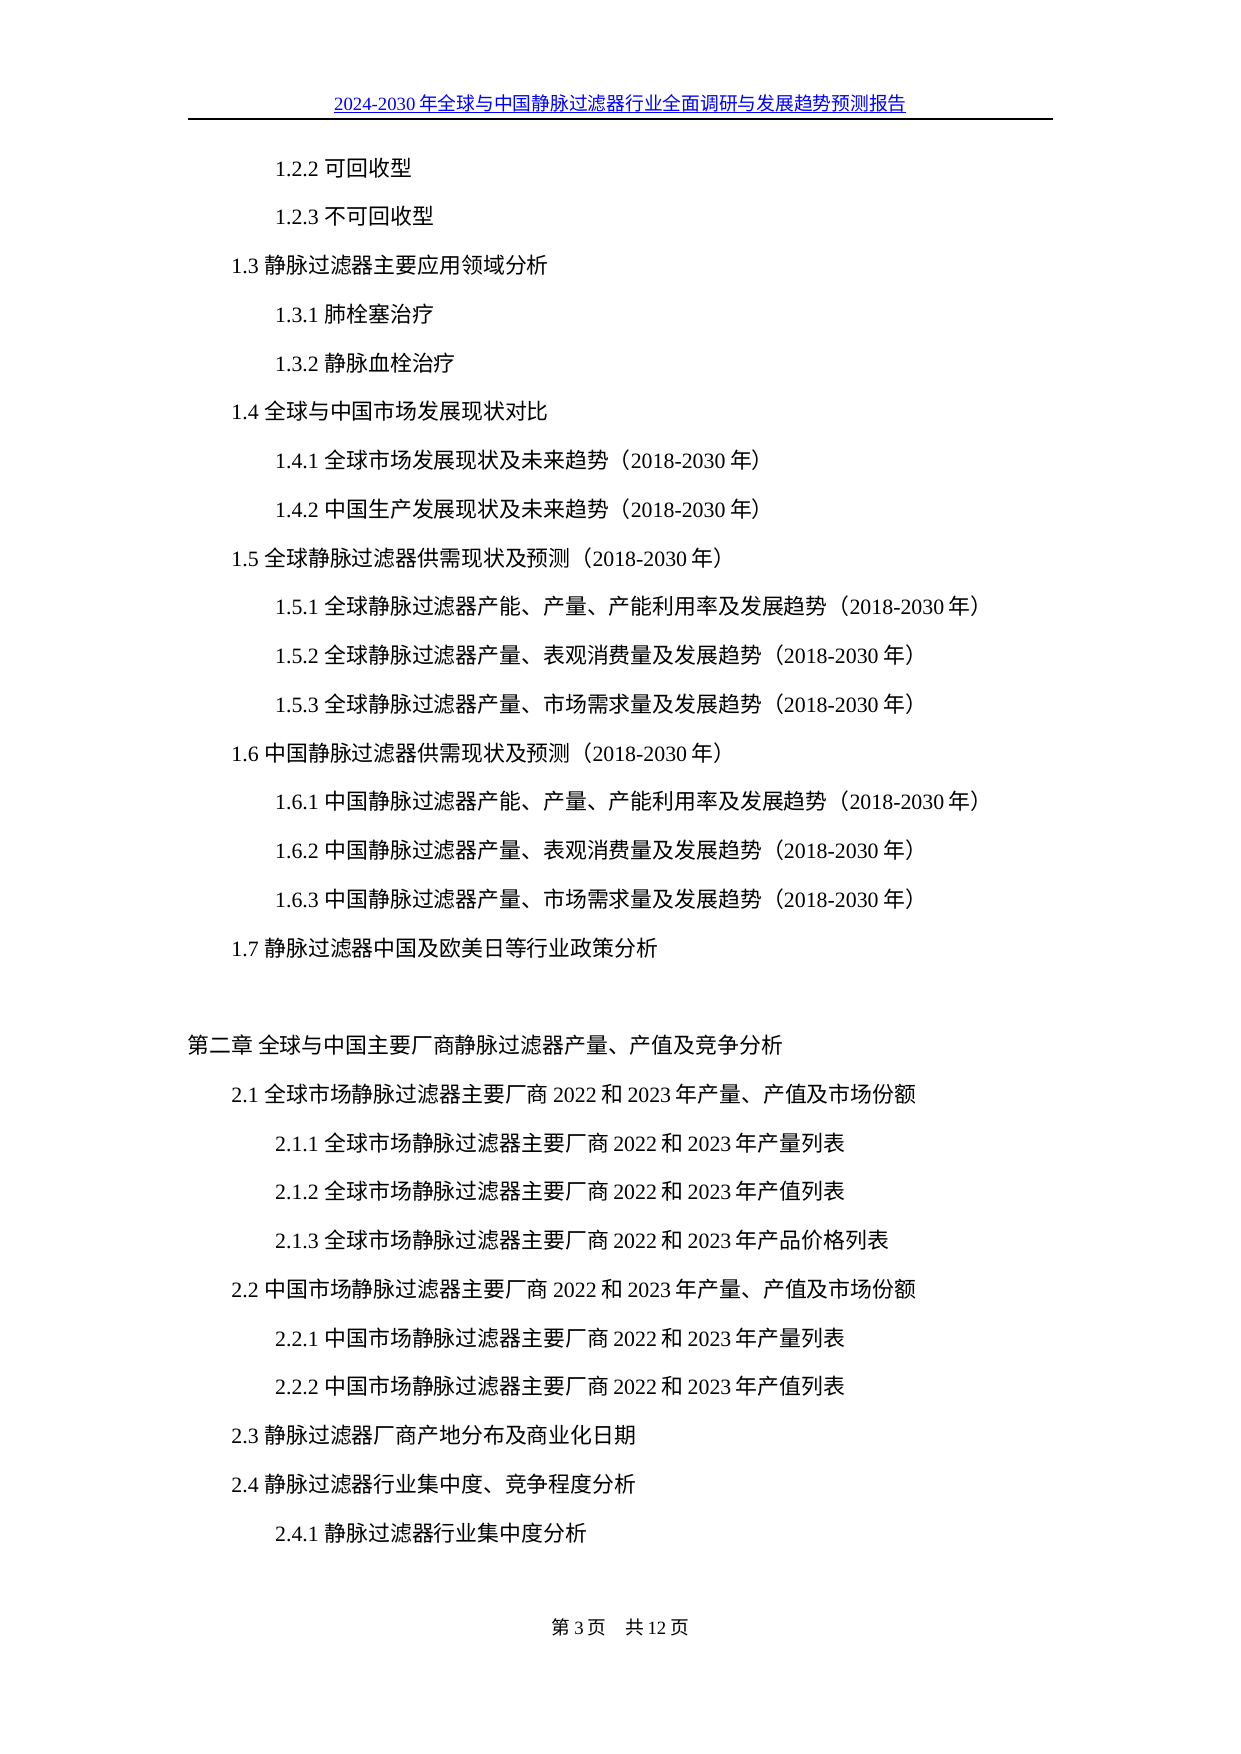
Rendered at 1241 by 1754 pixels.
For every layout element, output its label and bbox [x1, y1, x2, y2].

text [187, 150, 1053, 1548]
